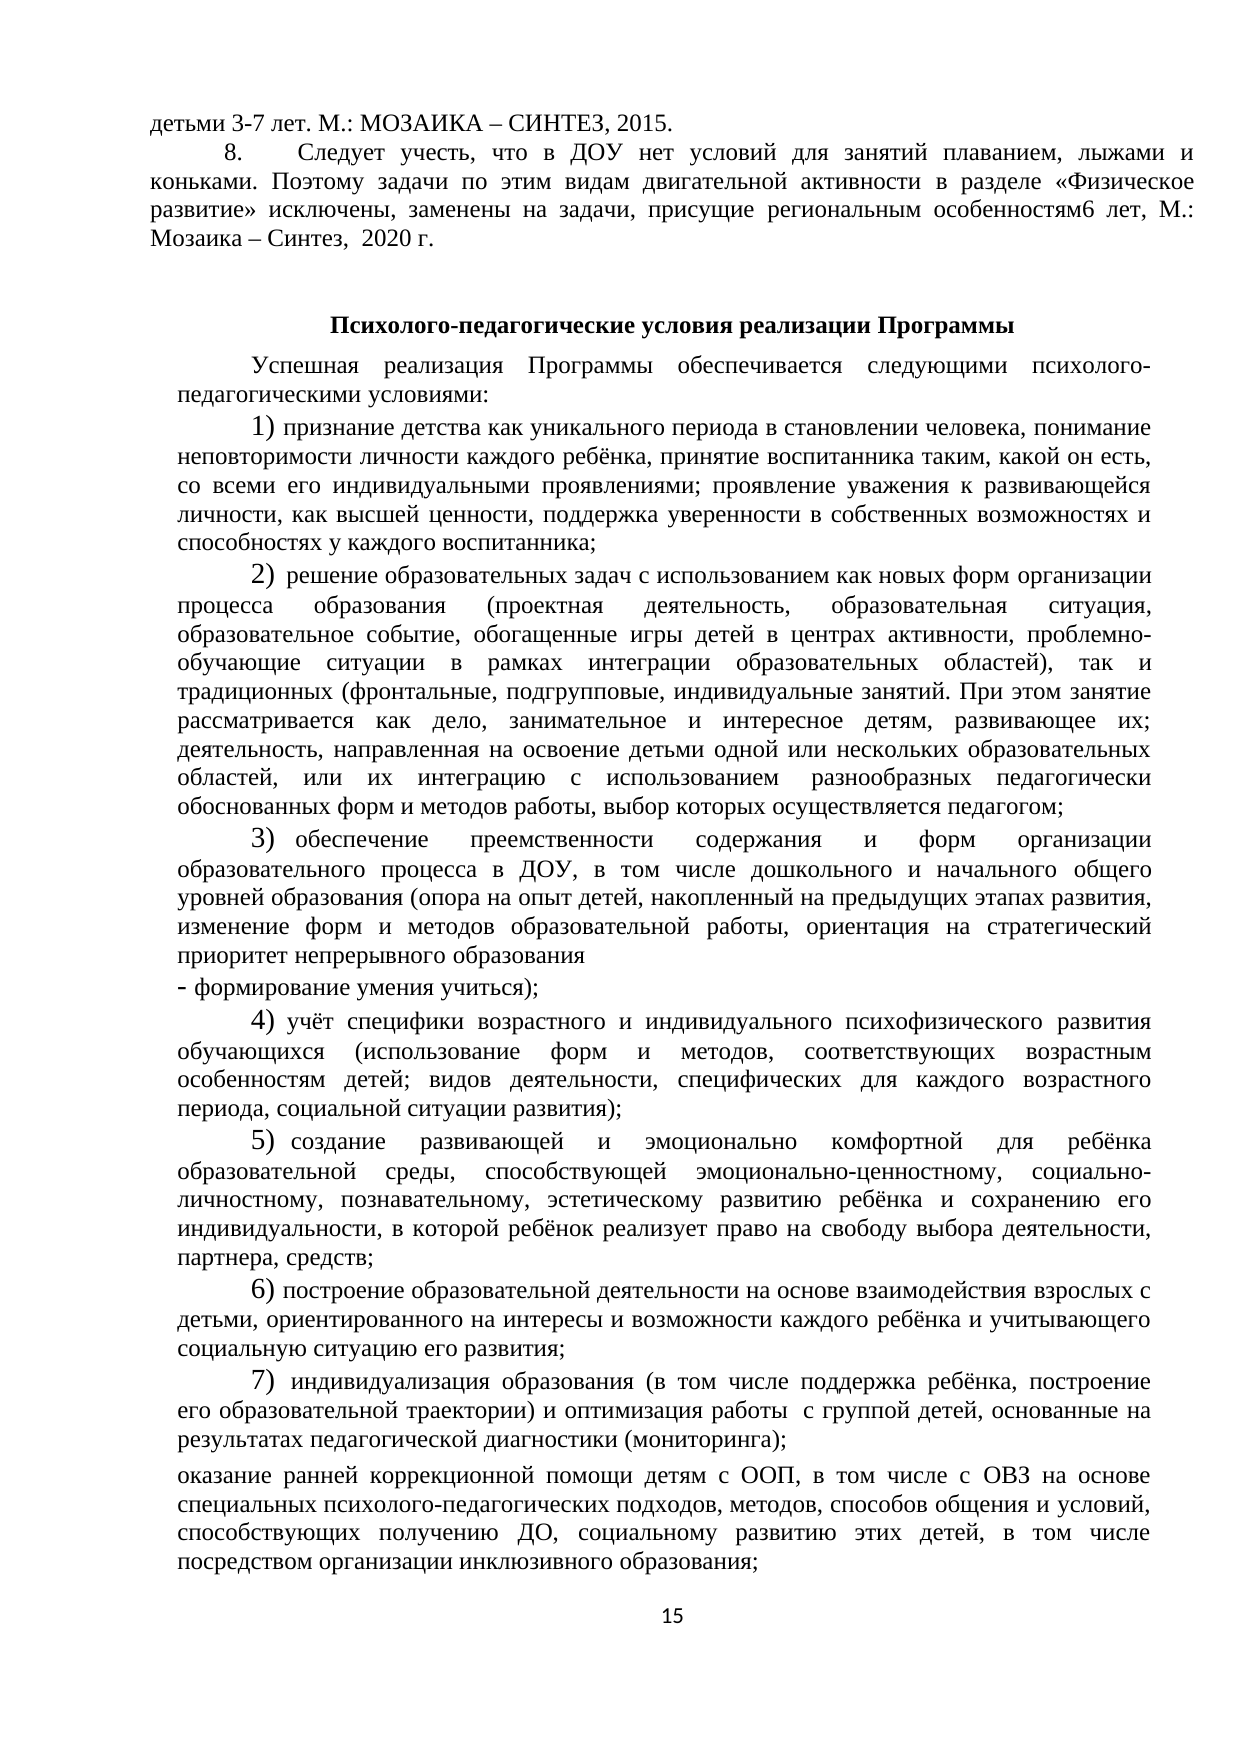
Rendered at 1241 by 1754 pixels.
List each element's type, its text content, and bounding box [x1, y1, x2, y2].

list формирование умения учиться); [177, 969, 1194, 1002]
list индивидуализация образования (в том числе поддержка ребёнка, построение его образовательной траектории) и оптимизация работы с группой детей, основанные на результатах педагогической диагностики (мониторинга); [177, 1362, 1151, 1453]
list признание детства как уникального периода в становлении человека, понимание неповторимости личности каждого ребёнка, принятие воспитанника таким, какой он есть, со всеми его индивидуальными проявлениями; проявление уважения к развивающейся личности, как высшей ценности, поддержка уверенности в собственных возможностях и способностях у каждого воспитанника; [177, 408, 1151, 556]
list обеспечение преемственности содержания и форм организации образовательного процесса в ДОУ, в том числе дошкольного и начального общего уровней образования (опора на опыт детей, накопленный на предыдущих этапах развития, изменение форм и методов образовательной работы, ориентация на стратегический приоритет непрерывного образования [177, 820, 1152, 969]
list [150, 108, 1194, 137]
list построение образовательной деятельности на основе взаимодействия взрослых с детьми, ориентированного на интересы и возможности каждого ребёнка и учитывающего социальную ситуацию его развития; [177, 1271, 1151, 1362]
text оказание ранней коррекционной помощи детям с ООП, в том числе с ОВЗ на основе специальных психолого-педагогических подходов, методов, способов общения и условий, способствующих получению ДО, социальному развитию этих детей, в том числе посредством организации инклюзивного образования; [177, 1460, 1151, 1575]
text Успешная реализация Программы обеспечивается следующими психолого-педагогическими условиями: [177, 350, 1151, 408]
list Следует учесть, что в ДОУ нет условий для занятий плаванием, лыжами и коньками. Поэтому задачи по этим видам двигательной активности в разделе «Физическое развитие» исключены, заменены на задачи, присущие региональным особенностям6 лет, М.: Мозаика – Синтез, 2020 г. [150, 137, 1194, 252]
subtitle Психолого-педагогические условия реализации Программы [150, 310, 1194, 339]
list создание развивающей и эмоционально комфортной для ребёнка образовательной среды, способствующей эмоционально-ценностному, социально-личностному, познавательному, эстетическому развитию ребёнка и сохранению его индивидуальности, в которой ребёнок реализует право на свободу выбора деятельности, партнера, средств; [177, 1122, 1151, 1271]
list учёт специфики возрастного и индивидуального психофизического развития обучающихся (использование форм и методов, соответствующих возрастным особенностям детей; видов деятельности, специфических для каждого возрастного периода, социальной ситуации развития); [177, 1002, 1151, 1122]
list решение образовательных задач с использованием как новых форм организации процесса образования (проектная деятельность, образовательная ситуация, образовательное событие, обогащенные игры детей в центрах активности, проблемно-обучающие ситуации в рамках интеграции образовательных областей), так и традиционных (фронтальные, подгрупповые, индивидуальные занятий. При этом занятие рассматривается как дело, занимательное и интересное детям, развивающее их; деятельность, направленная на освоение детьми одной или нескольких образовательных областей, или их интеграцию с использованием разнообразных педагогически обоснованных форм и методов работы, выбор которых осуществляется педагогом; [177, 556, 1152, 820]
